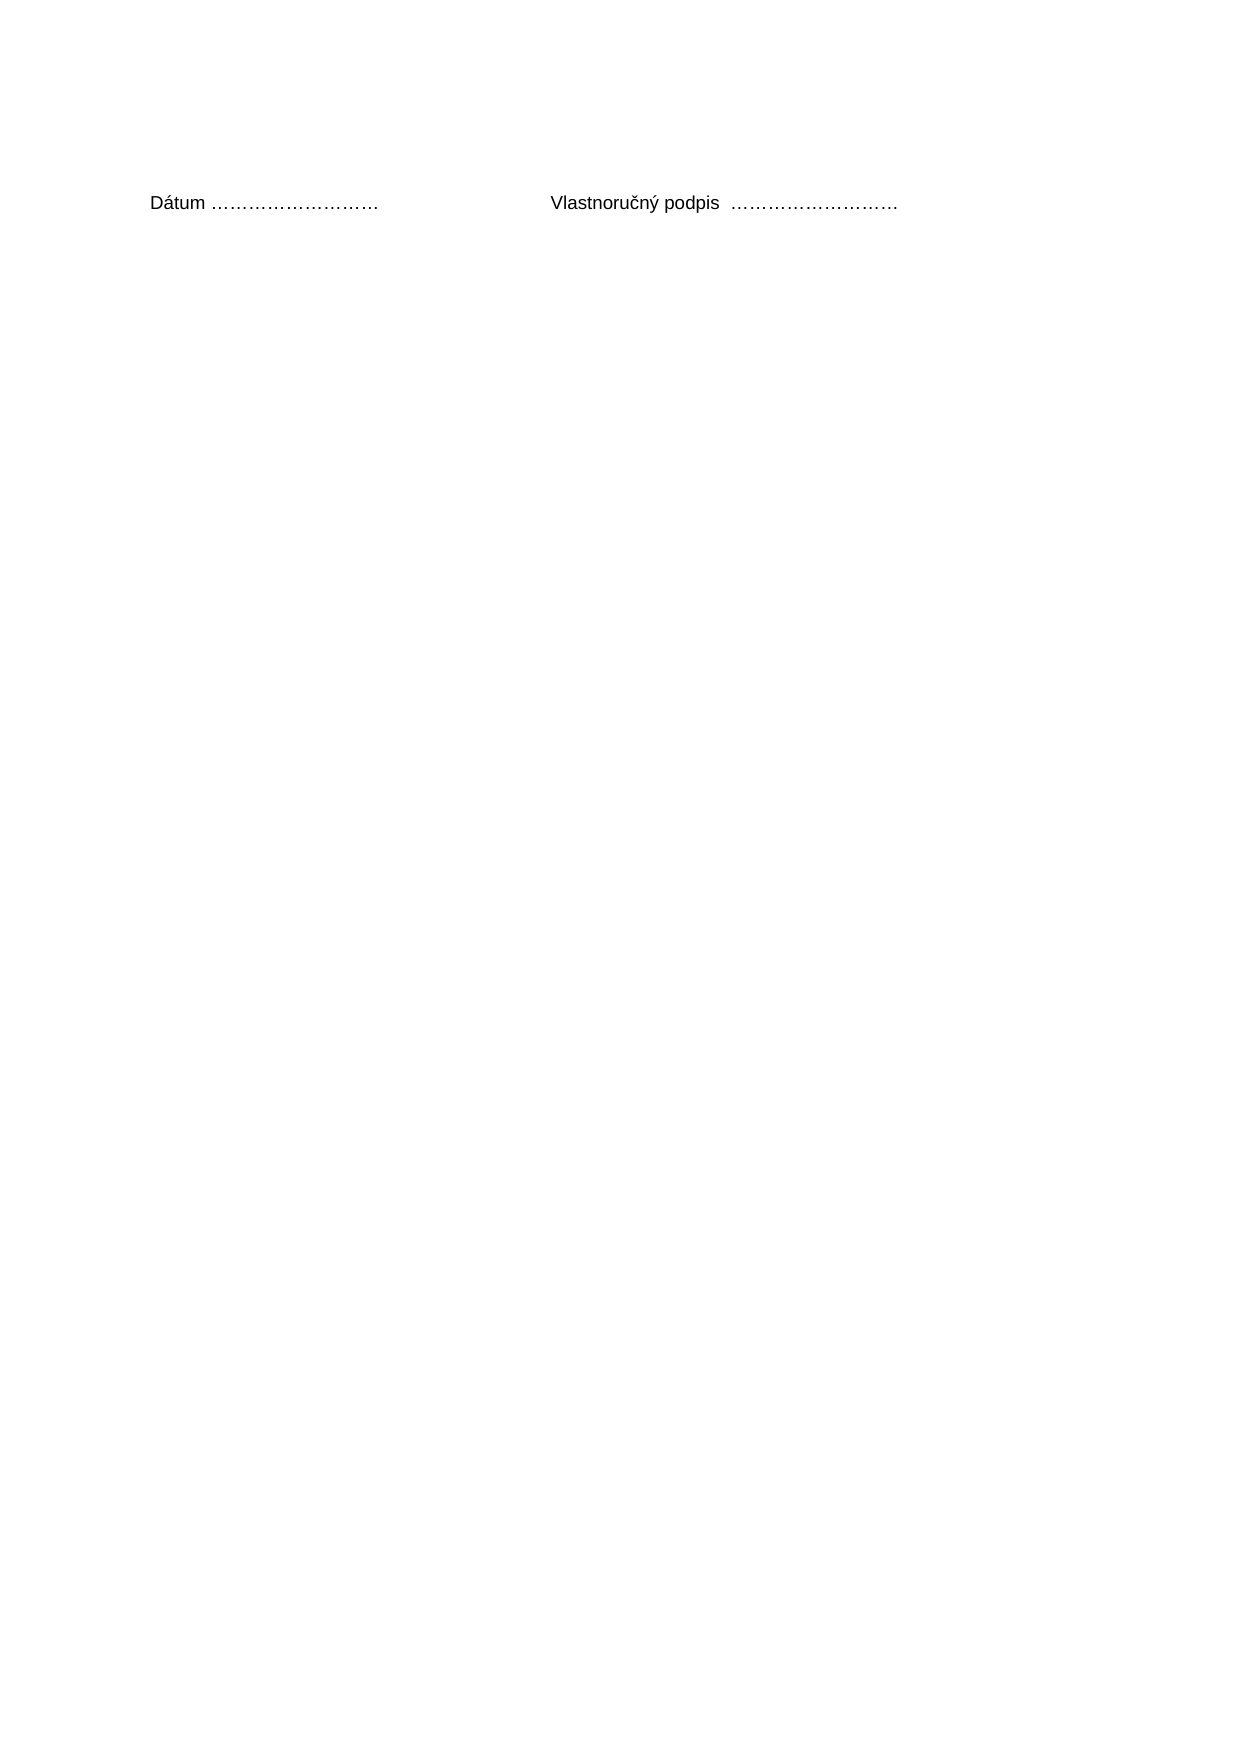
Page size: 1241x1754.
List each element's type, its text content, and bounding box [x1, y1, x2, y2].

text Dátum ……………………… Vlastnoručný podpis ……………………… [150, 191, 1090, 213]
